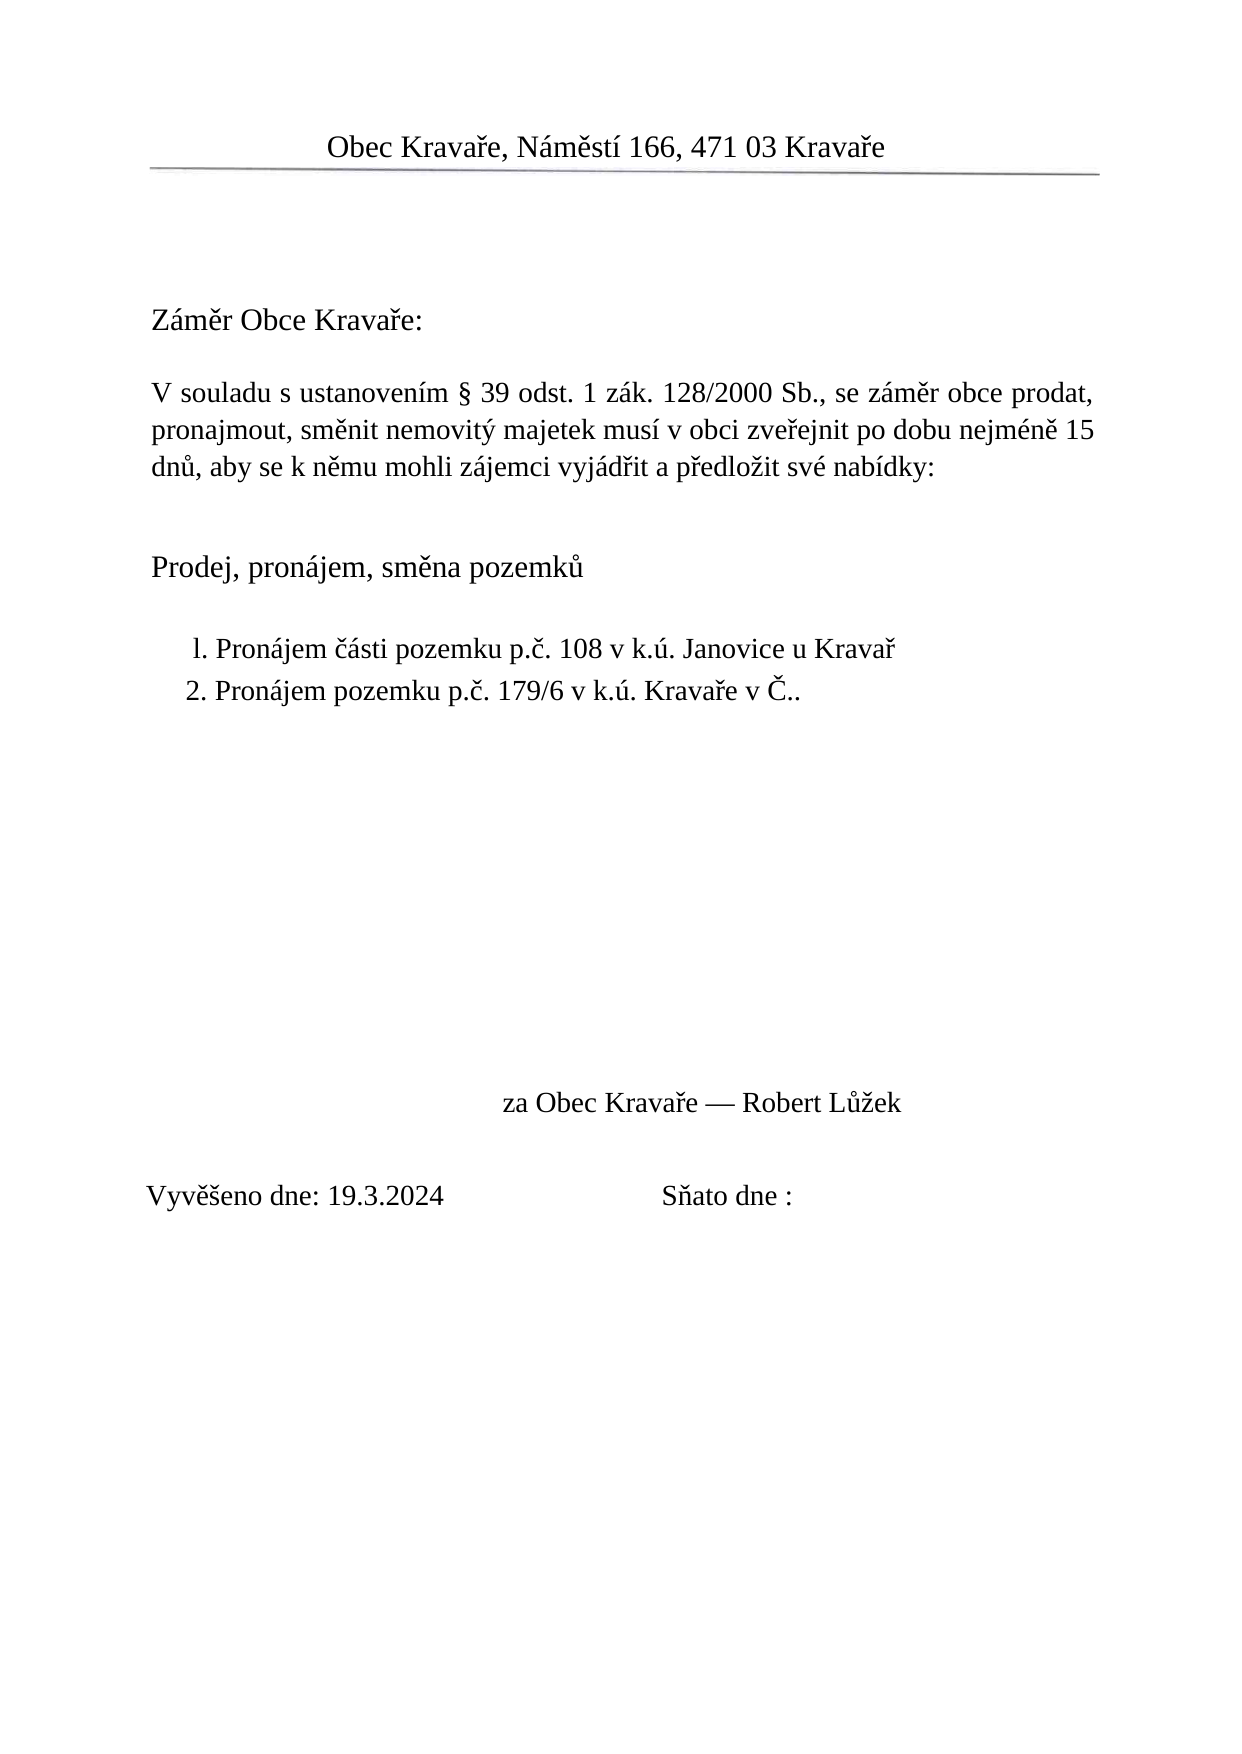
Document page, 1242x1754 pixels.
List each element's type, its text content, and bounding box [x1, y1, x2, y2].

text za Obec Kravaře — Robert Lůžek [502, 1085, 1095, 1119]
text l. Pronájem části pozemku p.č. 108 v k.ú. Janovice u Kravař [185, 632, 1095, 665]
text Vyvěšeno dne: 19.3.2024 Sňato dne : [146, 1178, 1095, 1211]
text Prodej, pronájem, směna pozemků [151, 548, 1095, 584]
text Obec Kravaře, Náměstí 166, 471 03 Kravaře [327, 128, 1095, 164]
picture [149, 167, 1100, 176]
text 2. Pronájem pozemku p.č. 179/6 v k.ú. Kravaře v Č.. [185, 673, 1095, 706]
text Záměr Obce Kravaře: [151, 301, 1095, 337]
text V souladu s ustanovením § 39 odst. 1 zák. 128/2000 Sb., se záměr obce prodat, pronajmout, směnit nemovitý majetek musí v obci zveřejnit po dobu nejméně 15 dnů, aby se k němu mohli zájemci vyjádřit a předložit své nabídky: [151, 375, 1095, 482]
